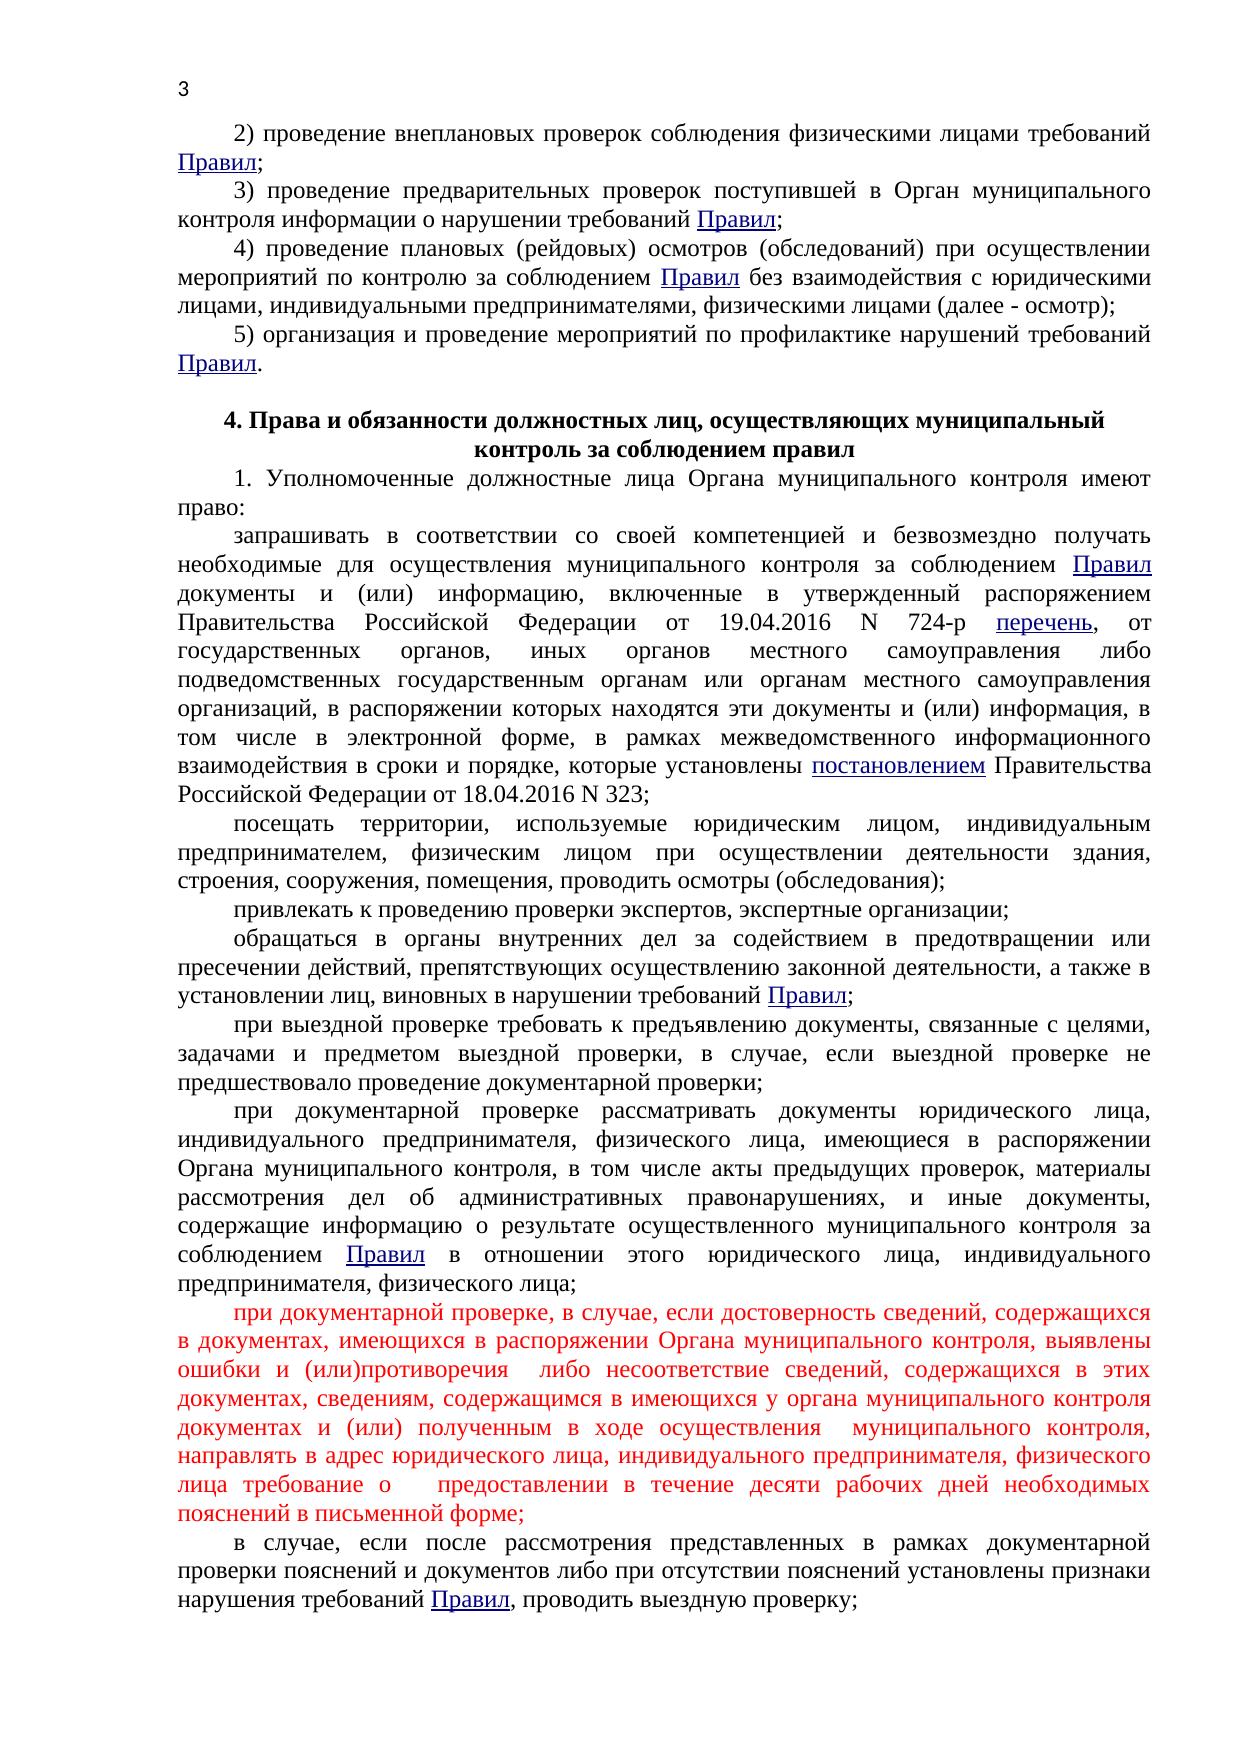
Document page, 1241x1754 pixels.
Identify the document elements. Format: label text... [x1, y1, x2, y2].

text привлекать к проведению проверки экспертов, экспертные организации; [177, 894, 1152, 923]
text 4. Права и обязанности должностных лиц, осуществляющих муниципальный контроль за соблюдением правил [177, 406, 1152, 463]
text 3) проведение предварительных проверок поступившей в Орган муниципального контроля информации о нарушении требований Правил; [177, 176, 1152, 233]
text в случае, если после рассмотрения представленных в рамках документарной проверки пояснений и документов либо при отсутствии пояснений установлены признаки нарушения требований Правил, проводить выездную проверку; [177, 1527, 1152, 1613]
text посещать территории, используемые юридическим лицом, индивидуальным предпринимателем, физическим лицом при осуществлении деятельности здания, строения, сооружения, помещения, проводить осмотры (обследования); [177, 808, 1152, 894]
text 1. Уполномоченные должностные лица Органа муниципального контроля имеют право: [177, 463, 1152, 521]
text 2) проведение внеплановых проверок соблюдения физическими лицами требований Правил; [177, 118, 1152, 176]
text запрашивать в соответствии со своей компетенцией и безвозмездно получать необходимые для осуществления муниципального контроля за соблюдением Правил документы и (или) информацию, включенные в утвержденный распоряжением Правительства Российской Федерации от 19.04.2016 N 724-р перечень, от государственных органов, иных органов местного самоуправления либо подведомственных государственным органам или органам местного самоуправления организаций, в распоряжении которых находятся эти документы и (или) информация, в том числе в электронной форме, в рамках межведомственного информационного взаимодействия в сроки и порядке, которые установлены постановлением Правительства Российской Федерации от 18.04.2016 N 323; [177, 521, 1152, 808]
text обращаться в органы внутренних дел за содействием в предотвращении или пресечении действий, препятствующих осуществлению законной деятельности, а также в установлении лиц, виновных в нарушении требований Правил; [177, 923, 1152, 1009]
text при выездной проверке требовать к предъявлению документы, связанные с целями, задачами и предметом выездной проверки, в случае, если выездной проверке не предшествовало проведение документарной проверки; [177, 1009, 1152, 1096]
text 5) организация и проведение мероприятий по профилактике нарушений требований Правил. [177, 319, 1152, 377]
text при документарной проверке, в случае, если достоверность сведений, содержащихся в документах, имеющихся в распоряжении Органа муниципального контроля, выявлены ошибки и (или)противоречия либо несоответствие сведений, содержащихся в этих документах, сведениям, содержащимся в имеющихся у органа муниципального контроля документах и (или) полученным в ходе осуществления муниципального контроля, направлять в адрес юридического лица, индивидуального предпринимателя, физического лица требование о предоставлении в течение десяти рабочих дней необходимых пояснений в письменной форме; [177, 1297, 1152, 1527]
text 4) проведение плановых (рейдовых) осмотров (обследований) при осуществлении мероприятий по контролю за соблюдением Правил без взаимодействия с юридическими лицами, индивидуальными предпринимателями, физическими лицами (далее - осмотр); [177, 233, 1152, 319]
text при документарной проверке рассматривать документы юридического лица, индивидуального предпринимателя, физического лица, имеющиеся в распоряжении Органа муниципального контроля, в том числе акты предыдущих проверок, материалы рассмотрения дел об административных правонарушениях, и иные документы, содержащие информацию о результате осуществленного муниципального контроля за соблюдением Правил в отношении этого юридического лица, индивидуального предпринимателя, физического лица; [177, 1096, 1152, 1297]
